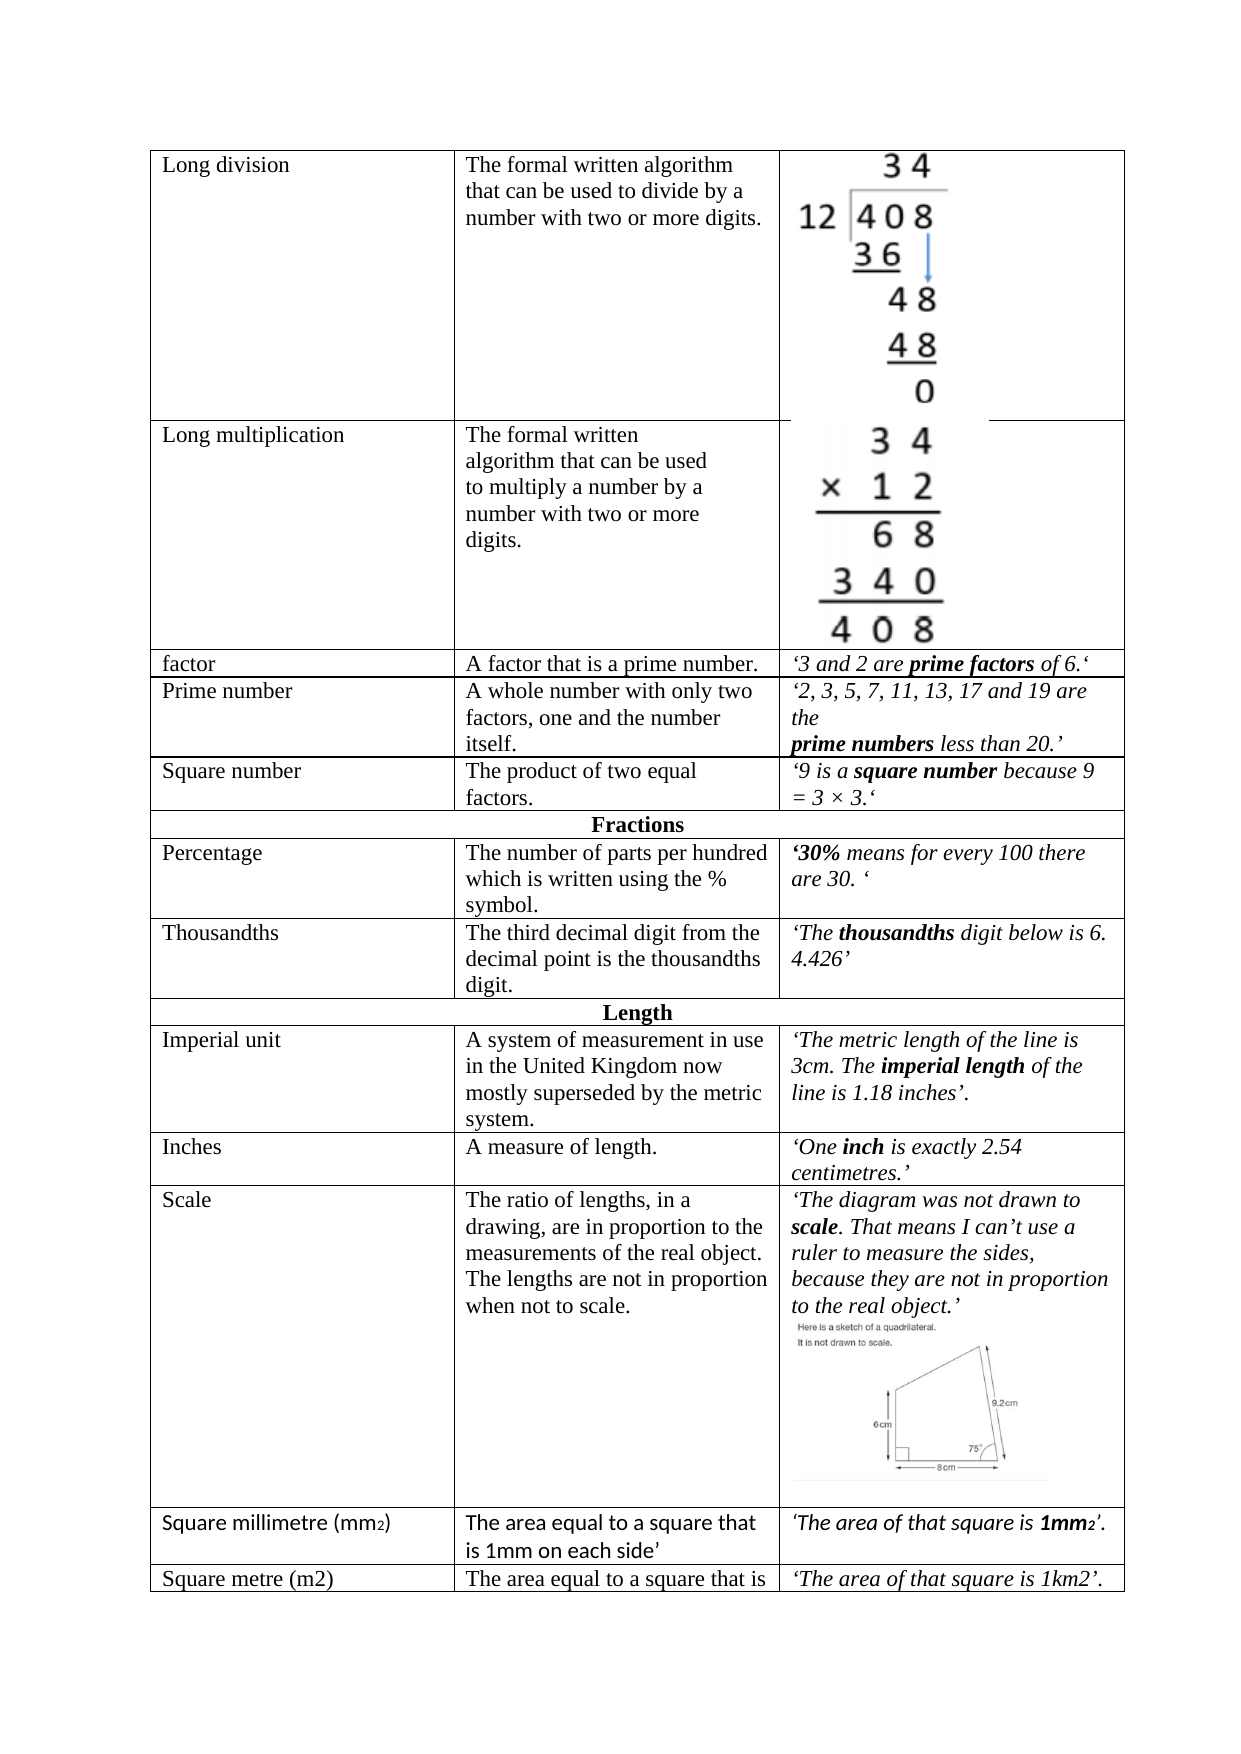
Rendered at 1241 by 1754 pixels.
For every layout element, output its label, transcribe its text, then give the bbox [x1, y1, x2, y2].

table_cell Square millimetre (mm2) [151, 1508, 454, 1564]
table_cell Long multiplication [151, 421, 454, 649]
table_cell ‘The thousandths digit below is 6. 4.426’ [780, 919, 1124, 998]
table_cell [780, 151, 791, 420]
table_cell The product of two equal factors. [455, 758, 779, 810]
table_cell [990, 151, 1124, 420]
table_cell ‘3 and 2 are prime factors of 6.‘ [780, 650, 1124, 676]
table_cell ‘30% means for every 100 there are 30. ‘ [780, 839, 1124, 918]
table_cell A whole number with only two factors, one and the number itself. [455, 678, 779, 756]
table_cell Square number [151, 758, 454, 810]
table_cell Imperial unit [151, 1026, 454, 1132]
table_cell ‘One inch is exactly 2.54 centimetres.’ [780, 1133, 1124, 1185]
table_cell ‘2, 3, 5, 7, 11, 13, 17 and 19 are the prime numbers less than 20.’ [780, 678, 1124, 756]
table_cell Long division [151, 151, 454, 420]
table_cell Inches [151, 1133, 454, 1185]
table_cell ‘9 is a square number because 9 = 3 × 3.‘ [780, 758, 1124, 810]
table_cell [780, 421, 791, 649]
table_cell ‘The area of that square is 1km2’. [780, 1565, 1124, 1591]
table_cell ‘The metric length of the line is 3cm. The imperial length of the line is 1.18 inches’. [780, 1026, 1124, 1132]
table_cell The formal written algorithm that can be used to multiply a number by a number with two or more digits. [455, 421, 779, 649]
table_cell Percentage [151, 839, 454, 918]
table_cell The number of parts per hundred which is written using the % symbol. [455, 839, 779, 918]
table_cell [990, 421, 1124, 649]
table_cell The ratio of lengths, in a drawing, are in proportion to the measurements of the real object. The lengths are not in proportion when not to scale. [455, 1186, 779, 1507]
table_cell The formal written algorithm that can be used to divide by a number with two or more digits. [455, 151, 779, 420]
table_cell factor [151, 650, 454, 676]
table_cell A system of measurement in use in the United Kingdom now mostly superseded by the metric system. [455, 1026, 779, 1132]
table_cell The third decimal digit from the decimal point is the thousandths digit. [455, 919, 779, 998]
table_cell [455, 1565, 779, 1591]
table_cell Length [151, 999, 1124, 1025]
table_cell A factor that is a prime number. [455, 650, 779, 676]
table_cell Thousandths [151, 919, 454, 998]
table_cell ‘The diagram was not drawn to scale. That means I can’t use a ruler to measure the sides, because they are not in proportion to the real object.’ [780, 1186, 1124, 1507]
table_cell ‘The area of that square is 1mm2’. [780, 1508, 1124, 1564]
table_cell Square metre (m2) [151, 1565, 454, 1591]
table_cell A measure of length. [455, 1133, 779, 1185]
table_cell Scale [151, 1186, 454, 1507]
table_cell The area equal to a square that is 1mm on each side’ [455, 1508, 779, 1564]
table_cell Fractions [151, 811, 1124, 838]
table_cell Prime number [151, 678, 454, 756]
